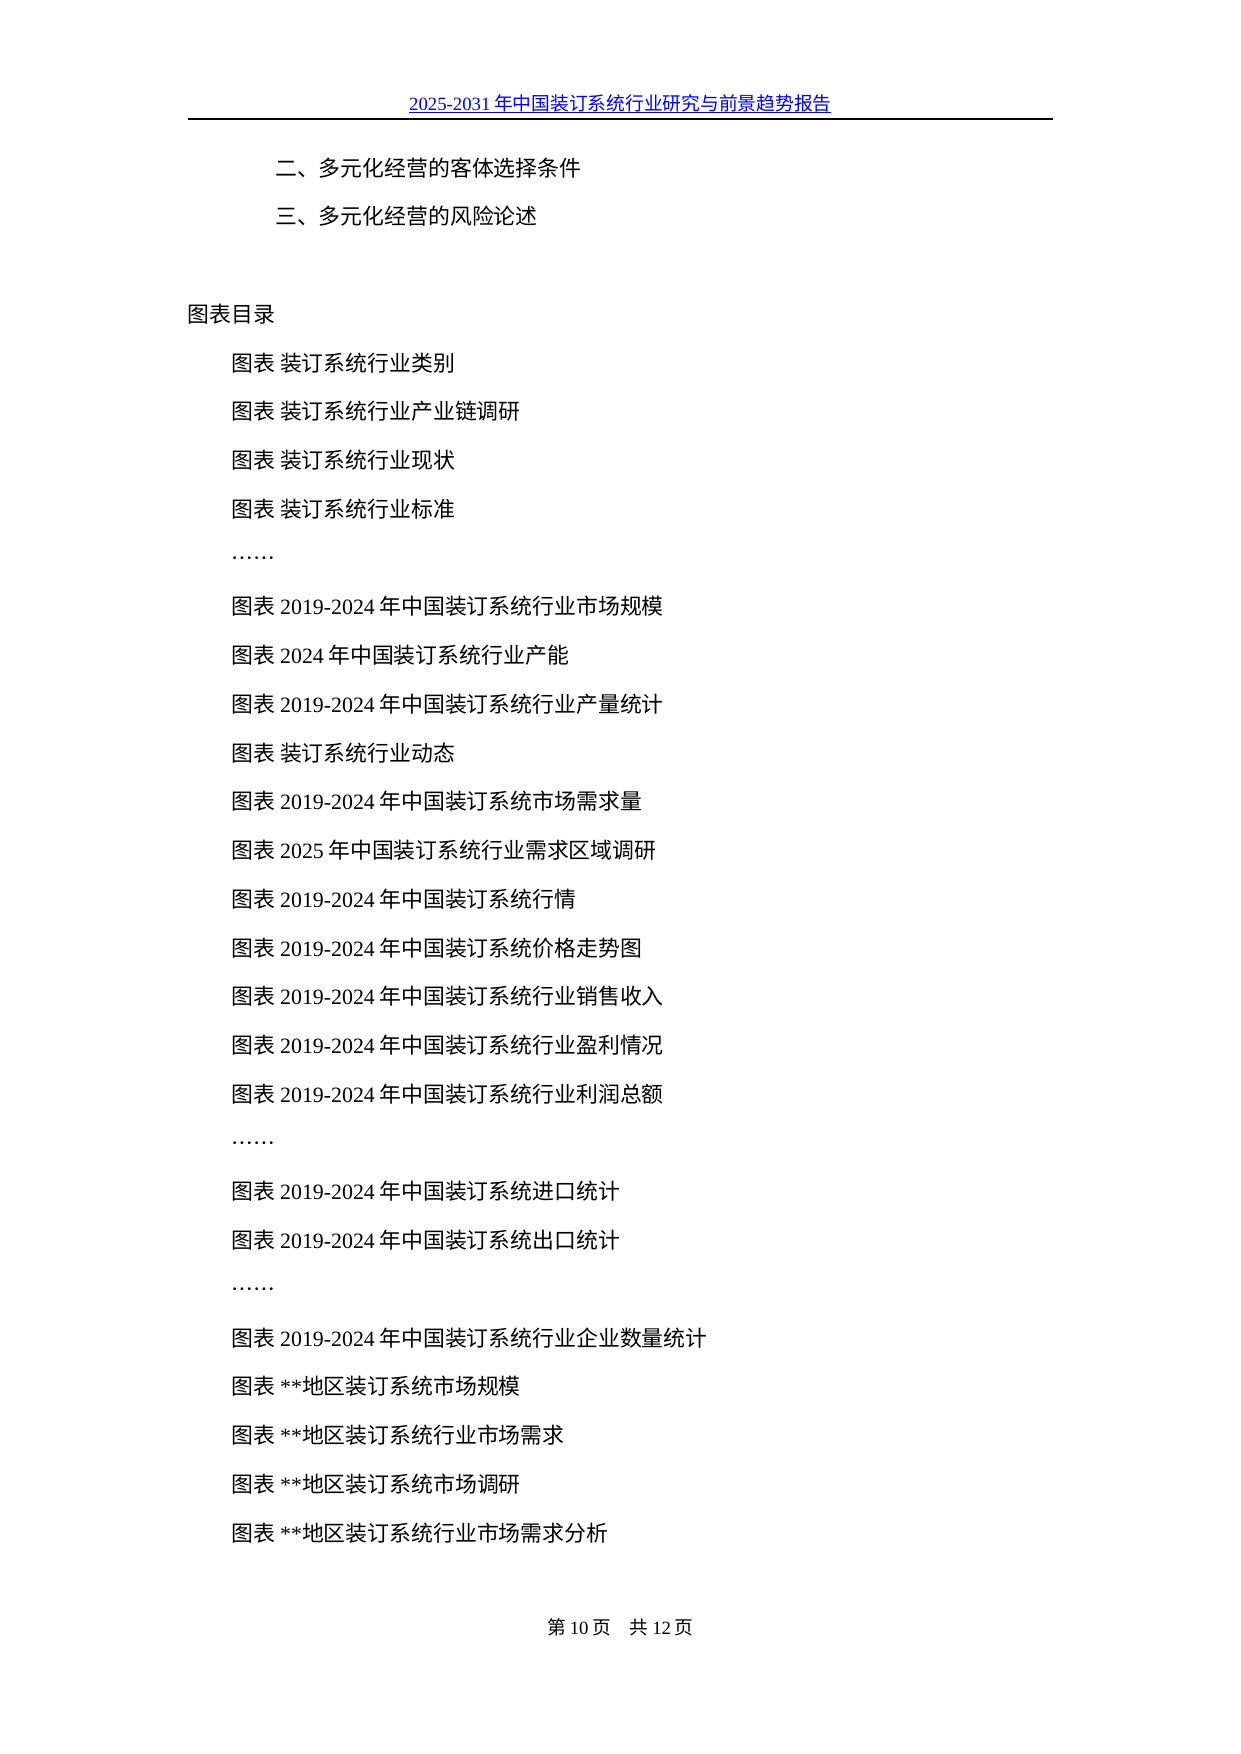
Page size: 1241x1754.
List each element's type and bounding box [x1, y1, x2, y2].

text [187, 150, 1053, 1548]
